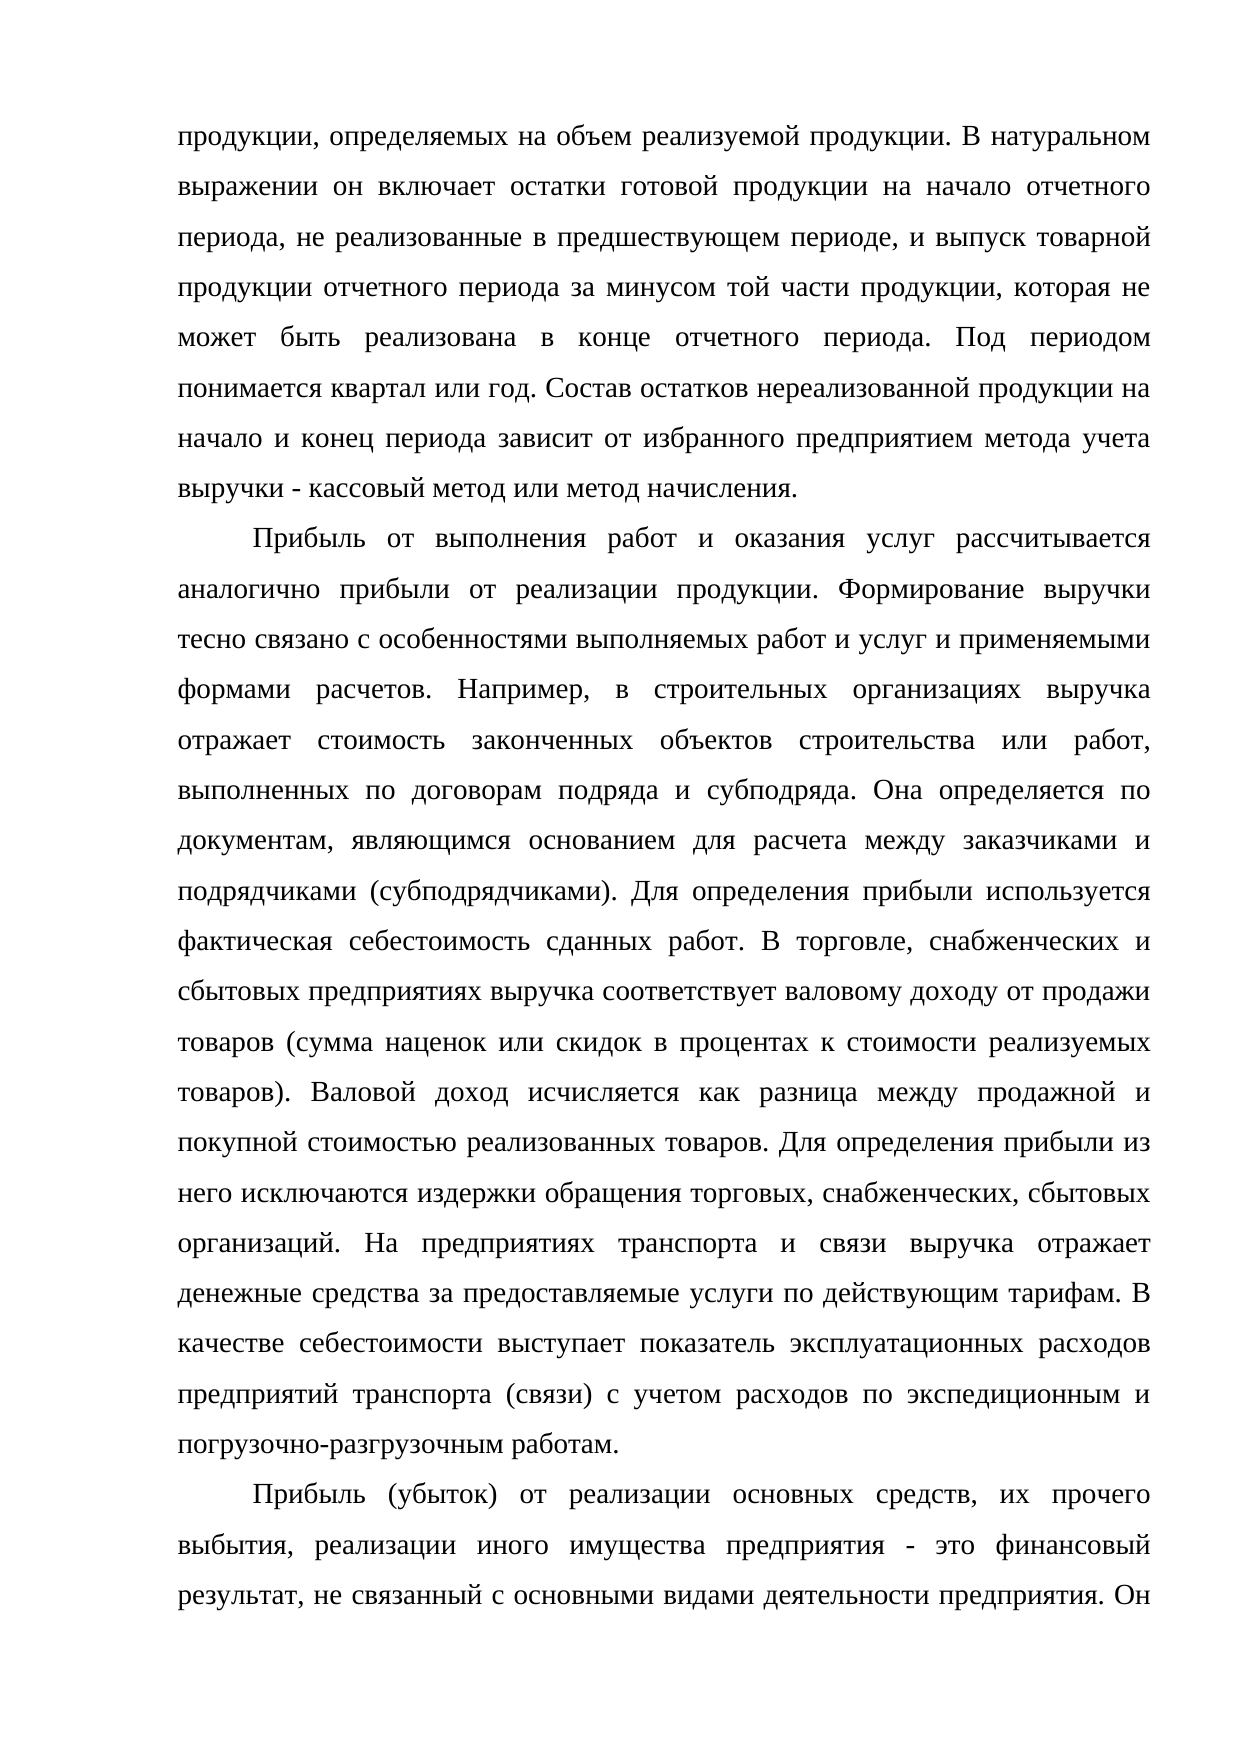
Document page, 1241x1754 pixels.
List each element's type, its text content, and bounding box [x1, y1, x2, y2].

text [177, 118, 1152, 504]
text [177, 1477, 1152, 1611]
text Прибыль от выполнения работ и оказания услуг рассчитывается аналогично прибыли от реализации продукции. Формирование выручки тесно связано с особенностями выполняемых работ и услуг и применяемыми формами расчетов. Например, в строительных организациях выручка отражает стоимость законченных объектов строительства или работ, выполненных по договорам подряда и субподряда. Она определяется по документам, являющимся основанием для расчета между заказчиками и подрядчиками (субподрядчиками). Для определения прибыли используется фактическая себестоимость сданных работ. В торговле, снабженческих и сбытовых предприятиях выручка соответствует валовому доходу от продажи товаров (сумма наценок или скидок в процентах к стоимости реализуемых товаров). Валовой доход исчисляется как разница между продажной и покупной стоимостью реализованных товаров. Для определения прибыли из него исключаются издержки обращения торговых, снабженческих, сбытовых организаций. На предприятиях транспорта и связи выручка отражает денежные средства за предоставляемые услуги по действующим тарифам. В качестве себестоимости выступает показатель эксплуатационных расходов предприятий транспорта (связи) с учетом расходов по экспедиционным и погрузочно-разгрузочным работам. [177, 521, 1152, 1460]
